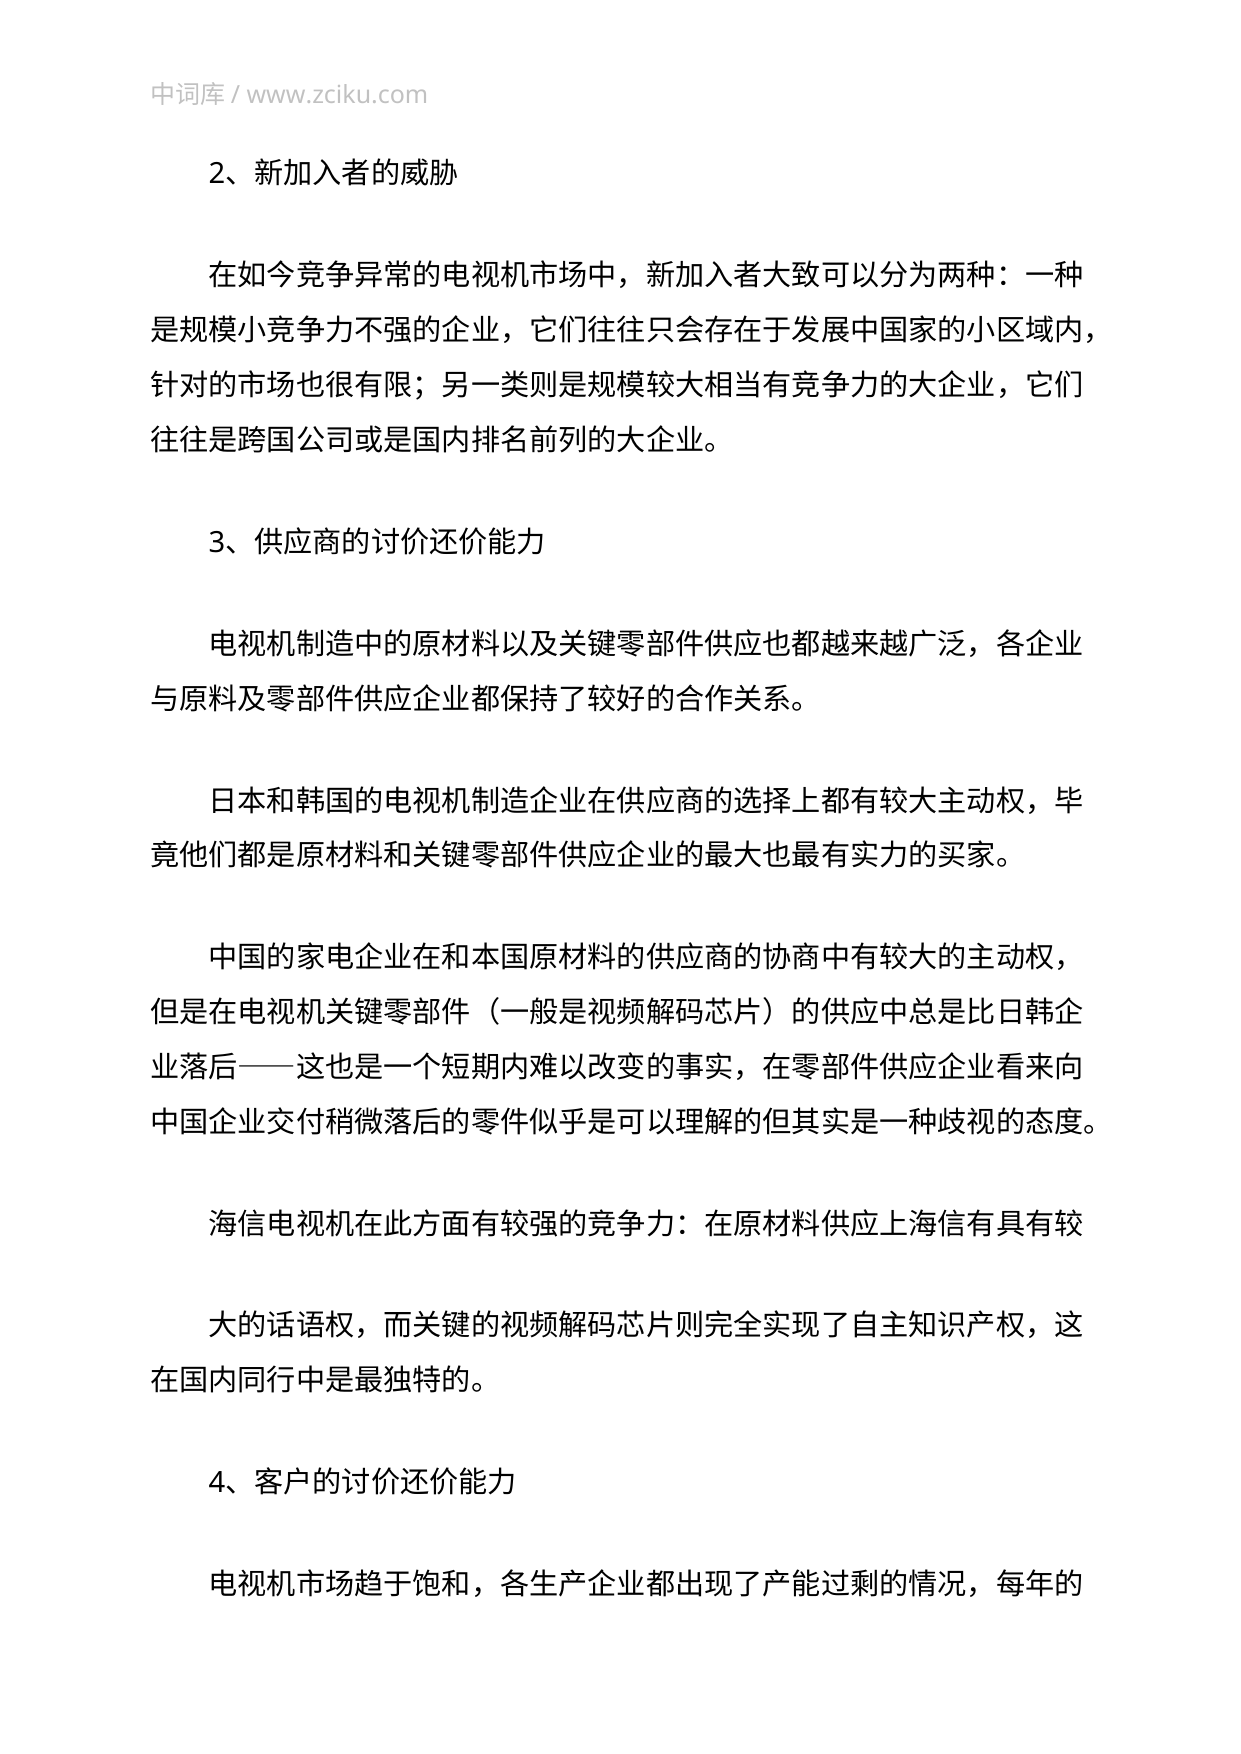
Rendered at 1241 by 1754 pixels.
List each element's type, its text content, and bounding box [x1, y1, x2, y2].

text 4、客户的讨价还价能力 [150, 1459, 1090, 1501]
text 日本和韩国的电视机制造企业在供应商的选择上都有较大主动权，毕竟他们都是原材料和关键零部件供应企业的最大也最有实力的买家。 [150, 777, 1090, 874]
text 中国的家电企业在和本国原材料的供应商的协商中有较大的主动权，但是在电视机关键零部件（一般是视频解码芯片）的供应中总是比日韩企业落后——这也是一个短期内难以改变的事实，在零部件供应企业看来向中国企业交付稍微落后的零件似乎是可以理解的但其实是一种歧视的态度。 [150, 934, 1090, 1141]
text 电视机制造中的原材料以及关键零部件供应也都越来越广泛，各企业与原料及零部件供应企业都保持了较好的合作关系。 [150, 620, 1090, 718]
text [150, 1561, 1090, 1603]
text 海信电视机在此方面有较强的竞争力：在原材料供应上海信有具有较 [150, 1200, 1090, 1242]
text 2、新加入者的威胁 [150, 150, 1090, 192]
text 3、供应商的讨价还价能力 [150, 518, 1090, 561]
text 在如今竞争异常的电视机市场中，新加入者大致可以分为两种：一种是规模小竞争力不强的企业，它们往往只会存在于发展中国家的小区域内，针对的市场也很有限；另一类则是规模较大相当有竞争力的大企业，它们往往是跨国公司或是国内排名前列的大企业。 [150, 252, 1090, 459]
text 大的话语权，而关键的视频解码芯片则完全实现了自主知识产权，这在国内同行中是最独特的。 [150, 1302, 1090, 1399]
